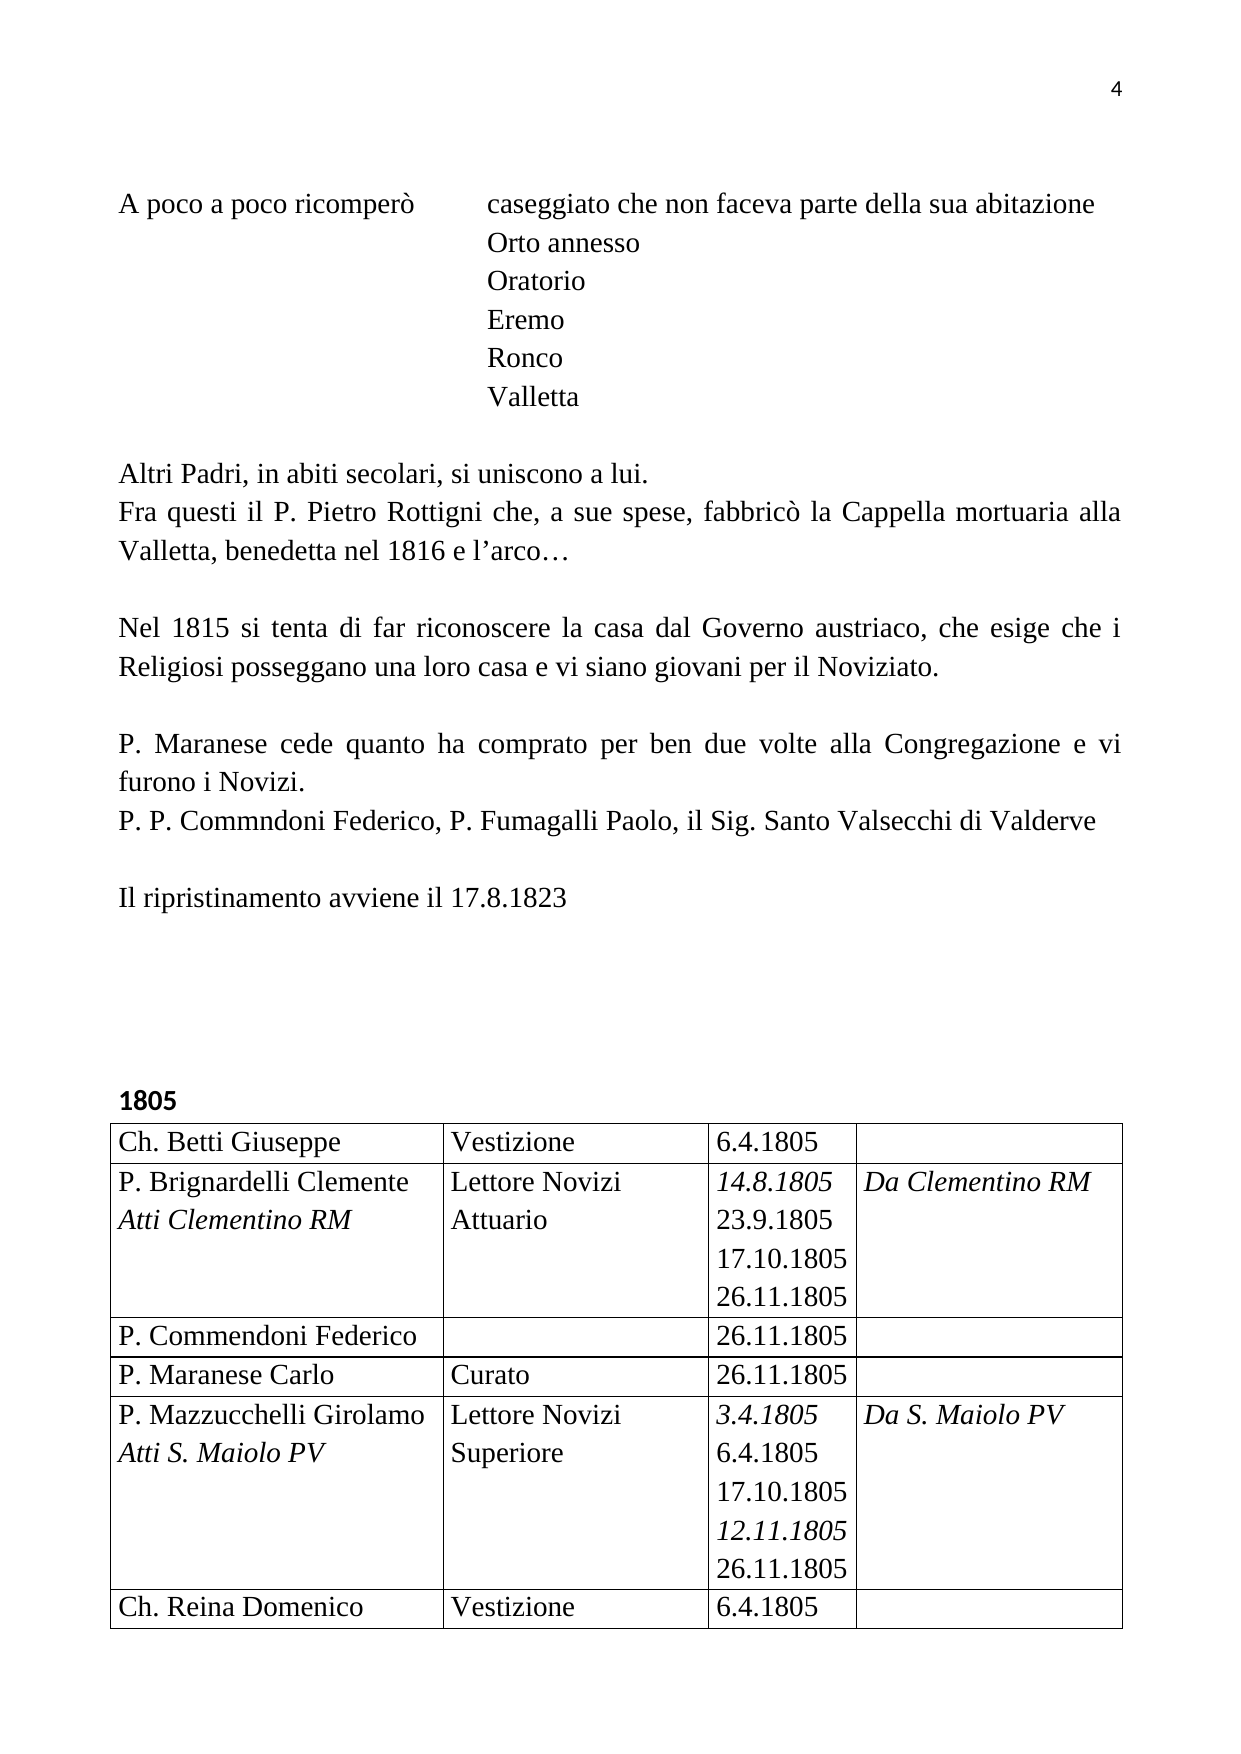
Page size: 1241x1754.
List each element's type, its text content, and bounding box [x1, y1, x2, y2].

table_header Ch. Betti Giuseppe [111, 1124, 443, 1163]
text Altri Padri, in abiti secolari, si uniscono a lui. [118, 456, 1122, 489]
table_cell P. Mazzucchelli Girolamo Atti S. Maiolo PV [111, 1397, 443, 1588]
table_cell P. Commendoni Federico [111, 1318, 443, 1356]
table_cell P. Brignardelli Clemente Atti Clementino RM [111, 1164, 443, 1317]
table_cell Lettore Novizi Superiore [444, 1397, 708, 1588]
table_cell Vestizione [444, 1590, 708, 1628]
table_header Vestizione [444, 1124, 708, 1163]
table_cell 26.11.1805 [709, 1358, 856, 1396]
table_cell 14.8.1805 23.9.1805 17.10.1805 26.11.1805 [709, 1164, 856, 1317]
table_cell Da Clementino RM [857, 1164, 1122, 1317]
text P. Maranese cede quanto ha comprato per ben due volte alla Congregazione e vi furono i Novizi. [118, 726, 1122, 798]
text Fra questi il P. Pietro Rottigni che, a sue spese, fabbricò la Cappella mortuaria alla Valletta, benedetta nel 1816 e l’arco… [118, 494, 1122, 567]
text Eremo [118, 302, 1122, 335]
table_cell [857, 1590, 1122, 1628]
table_cell [857, 1358, 1122, 1396]
table_cell [444, 1318, 708, 1356]
table_cell Da S. Maiolo PV [857, 1397, 1122, 1588]
table_cell Ch. Reina Domenico [111, 1590, 443, 1628]
text Valletta [118, 379, 1122, 412]
text A poco a poco ricomperò caseggiato che non faceva parte della sua abitazione [118, 186, 1122, 220]
table_header [857, 1124, 1122, 1163]
table_cell 6.4.1805 [709, 1590, 856, 1628]
table_cell [857, 1318, 1122, 1356]
text Il ripristinamento avviene il 17.8.1823 [118, 880, 1122, 913]
text Ronco [118, 340, 1122, 374]
text Oratorio [118, 263, 1122, 297]
table_cell Lettore Novizi Attuario [444, 1164, 708, 1317]
text Orto annesso [118, 225, 1122, 258]
table_header 6.4.1805 [709, 1124, 856, 1163]
table_cell 26.11.1805 [709, 1318, 856, 1356]
table_cell 3.4.1805 6.4.1805 17.10.1805 12.11.1805 26.11.1805 [709, 1397, 856, 1588]
table_cell P. Maranese Carlo [111, 1358, 443, 1396]
text Nel 1815 si tenta di far riconoscere la casa dal Governo austriaco, che esige che i Religiosi posseggano una loro casa e vi siano giovani per il Noviziato. [118, 610, 1122, 682]
text 1805 [118, 1082, 1122, 1118]
table_cell Curato [444, 1358, 708, 1396]
text P. P. Commndoni Federico, P. Fumagalli Paolo, il Sig. Santo Valsecchi di Valderve [118, 803, 1122, 836]
